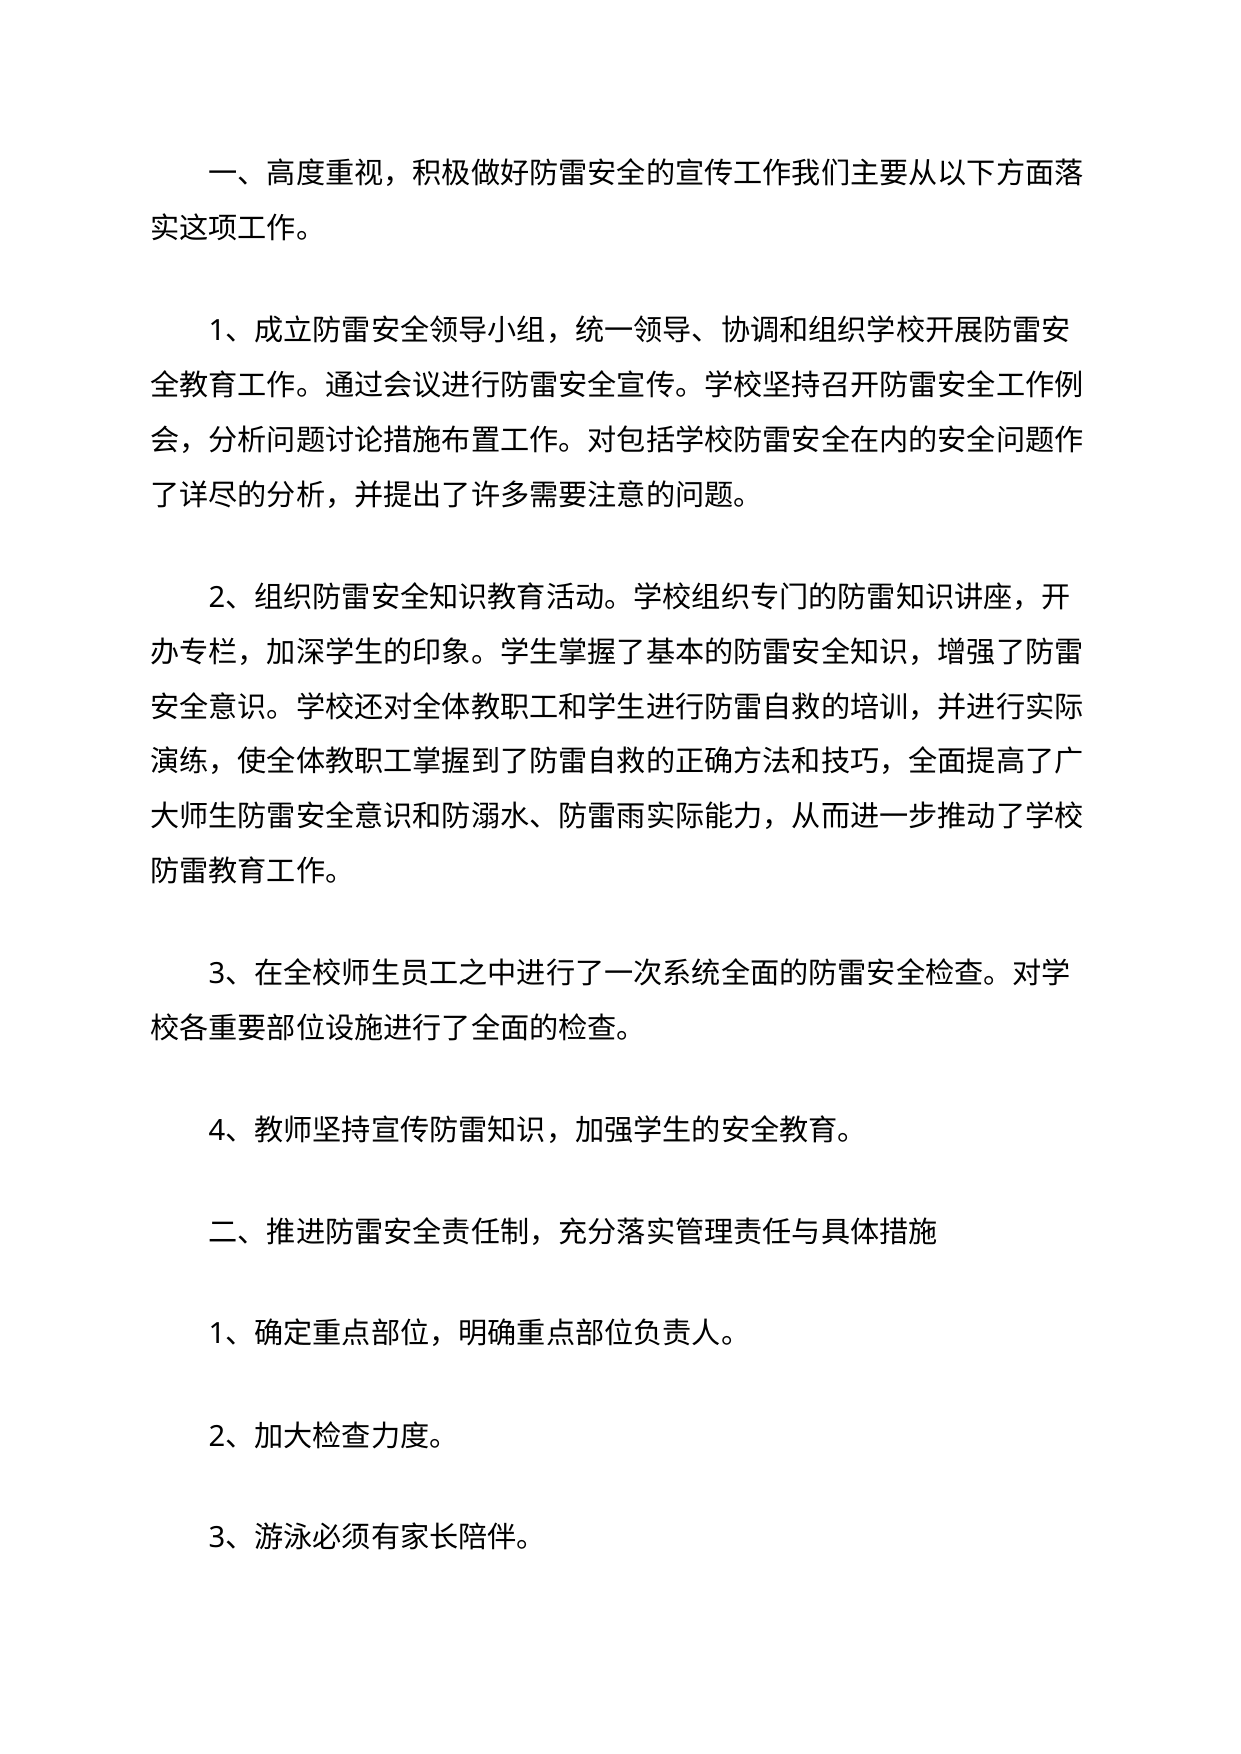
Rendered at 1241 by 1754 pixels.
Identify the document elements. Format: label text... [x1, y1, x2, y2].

text 二、推进防雷安全责任制，充分落实管理责任与具体措施 [150, 1208, 1090, 1251]
text 3、游泳必须有家长陪伴。 [150, 1514, 1090, 1556]
text 1、成立防雷安全领导小组，统一领导、协调和组织学校开展防雷安全教育工作。通过会议进行防雷安全宣传。学校坚持召开防雷安全工作例会，分析问题讨论措施布置工作。对包括学校防雷安全在内的安全问题作了详尽的分析，并提出了许多需要注意的问题。 [150, 307, 1090, 514]
text 3、在全校师生员工之中进行了一次系统全面的防雷安全检查。对学校各重要部位设施进行了全面的检查。 [150, 949, 1090, 1047]
text 2、组织防雷安全知识教育活动。学校组织专门的防雷知识讲座，开办专栏，加深学生的印象。学生掌握了基本的防雷安全知识，增强了防雷安全意识。学校还对全体教职工和学生进行防雷自救的培训，并进行实际演练，使全体教职工掌握到了防雷自救的正确方法和技巧，全面提高了广大师生防雷安全意识和防溺水、防雷雨实际能力，从而进一步推动了学校防雷教育工作。 [150, 573, 1090, 890]
text 2、加大检查力度。 [150, 1412, 1090, 1454]
text 1、确定重点部位，明确重点部位负责人。 [150, 1310, 1090, 1352]
text 4、教师坚持宣传防雷知识，加强学生的安全教育。 [150, 1106, 1090, 1149]
text 一、高度重视，积极做好防雷安全的宣传工作我们主要从以下方面落实这项工作。 [150, 150, 1090, 247]
